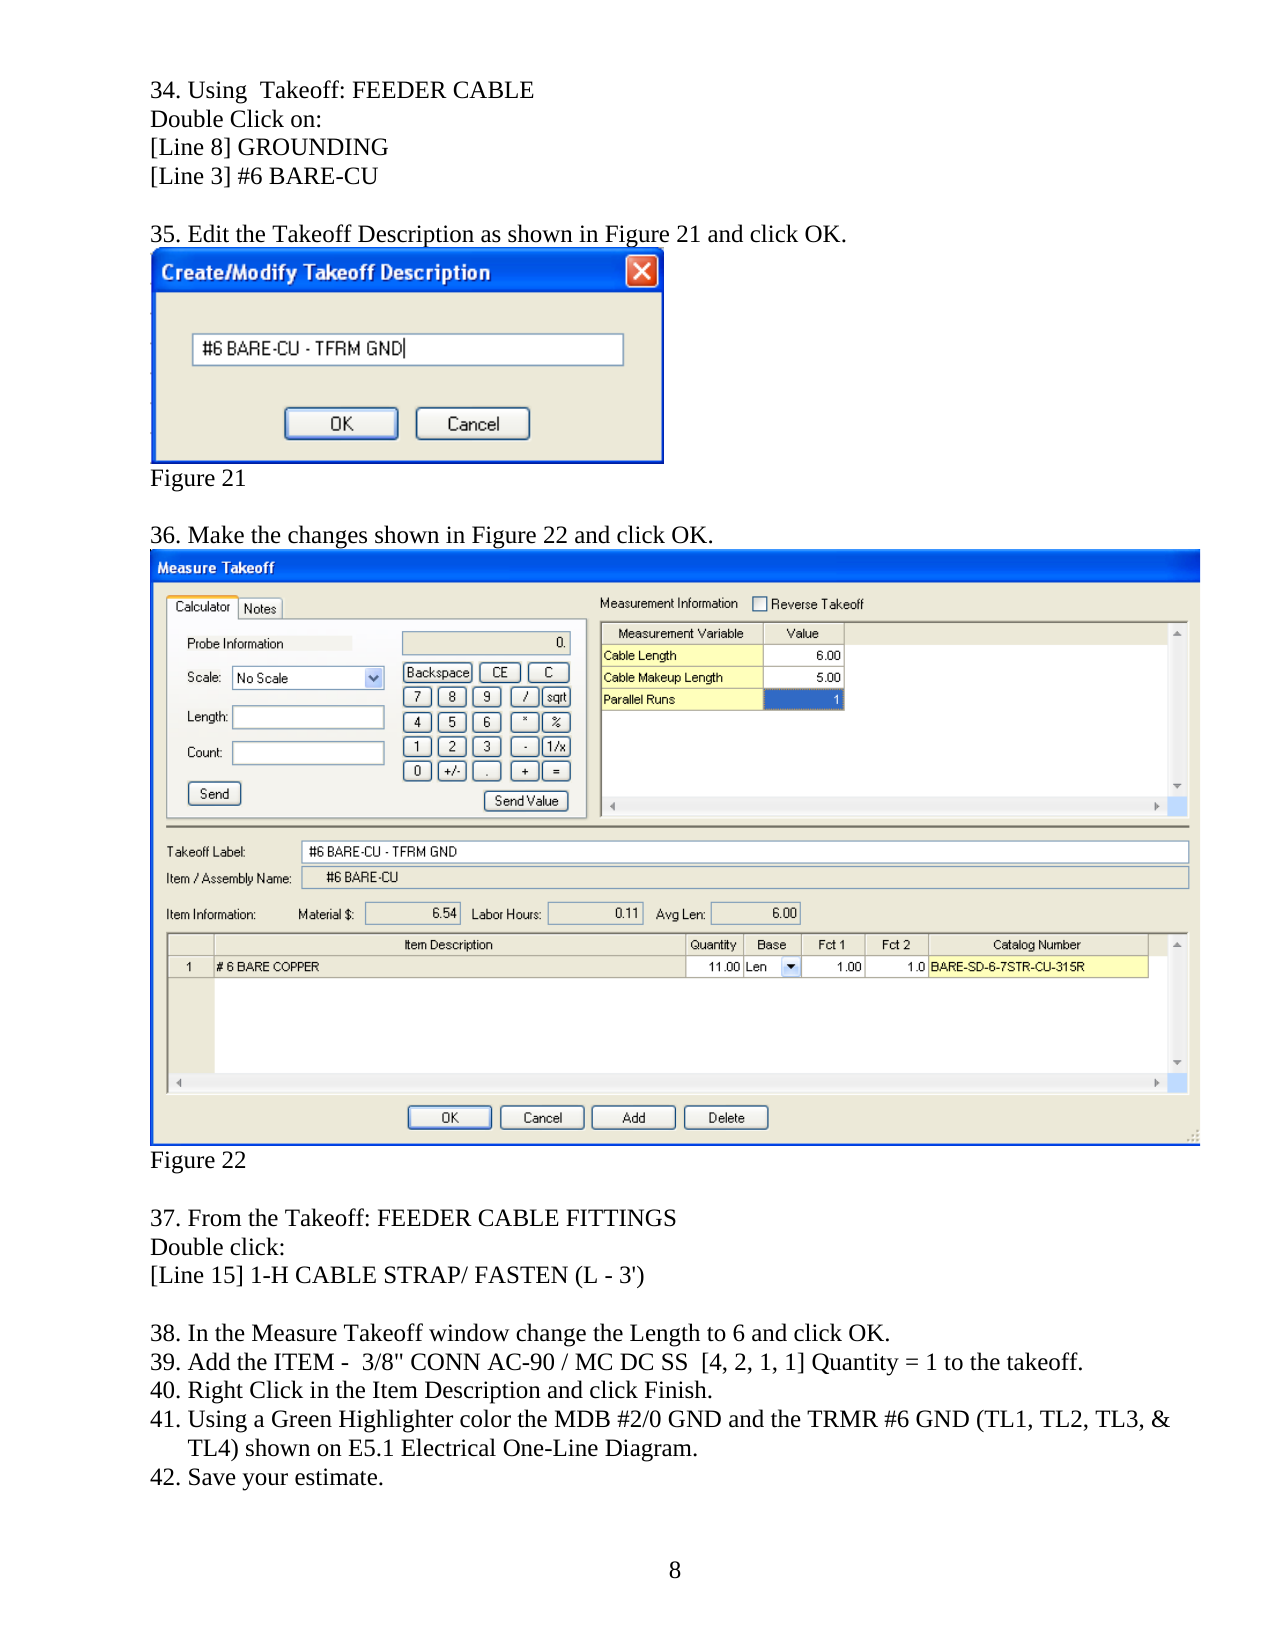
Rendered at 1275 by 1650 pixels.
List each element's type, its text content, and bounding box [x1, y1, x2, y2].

list Edit the Takeoff Description as shown in Figure 21 and click OK. [150, 219, 1200, 247]
picture [150, 549, 1200, 1146]
list Using Takeoff: FEEDER CABLE [150, 75, 1200, 104]
list Make the changes shown in Figure 22 and click OK. [150, 521, 1200, 549]
list Using a Green Highlighter color the MDB #2/0 GND and the TRMR #6 GND (TL1, TL2, TL3, & TL4) shown on E5.1 Electrical One-Line Diagram. [150, 1404, 1200, 1462]
list [Line 8] GROUNDING [150, 132, 1200, 161]
list In the Measure Takeoff window change the Length to 6 and click OK. [150, 1318, 1200, 1347]
list Double click: [150, 1232, 1200, 1260]
list From the Takeoff: FEEDER CABLE FITTINGS [150, 1203, 1200, 1232]
list Double Click on: [150, 104, 1200, 132]
list Save your estimate. [150, 1462, 1200, 1490]
list Add the ITEM - 3/8" CONN AC-90 / MC DC SS [4, 2, 1, 1] Quantity = 1 to the takeoff. [150, 1347, 1200, 1375]
picture [150, 247, 664, 464]
list Figure 22 [150, 1146, 1200, 1174]
list [Line 15] 1-H CABLE STRAP/ FASTEN (L - 3') [150, 1260, 1200, 1289]
list [Line 3] #6 BARE-CU [150, 161, 1200, 190]
list Figure 21 [150, 463, 1200, 492]
list Right Click in the Item Description and click Finish. [150, 1375, 1200, 1404]
